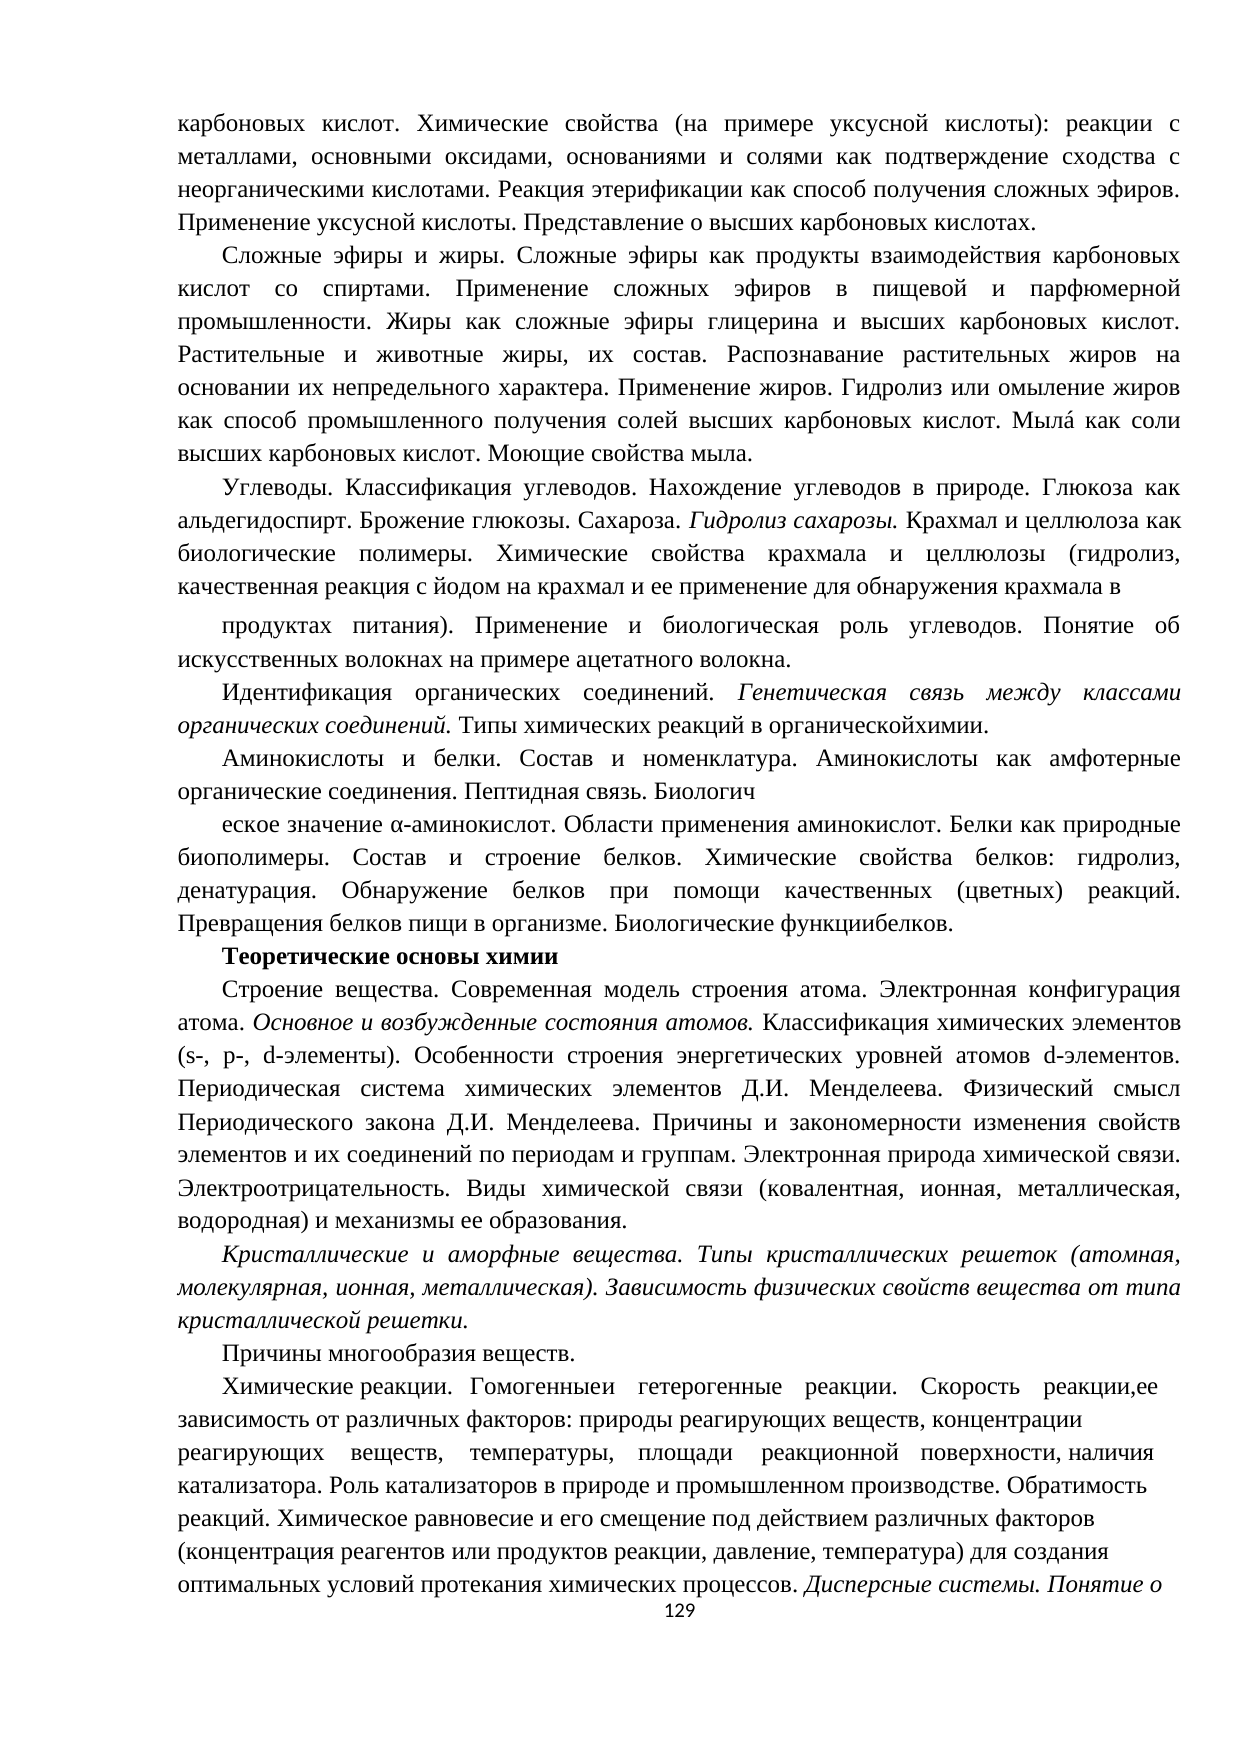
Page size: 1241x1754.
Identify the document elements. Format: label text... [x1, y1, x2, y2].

text Кристаллические и аморфные вещества. Типы кристаллических решеток (атомная, молекулярная, ионная, металлическая). Зависимость физических свойств вещества от типа кристаллической решетки. [177, 1239, 1182, 1333]
text продуктах питания). Применение и биологическая роль углеводов. Понятие об искусственных волокнах на примере ацетатного волокна. [177, 611, 1181, 672]
text Идентификация органических соединений. Генетическая связь между классами органических соединений. Типы химических реакций в органическойхимии. [177, 677, 1182, 738]
text Углеводы. Классификация углеводов. Нахождение углеводов в природе. Глюкоза как альдегидоспирт. Брожение глюкозы. Сахароза. Гидролиз сахарозы. Крахмал и целлюлоза как биологические полимеры. Химические свойства крахмала и целлюлозы (гидролиз, качественная реакция с йодом на крахмал и ее применение для обнаружения крахмала в [177, 472, 1182, 599]
text Сложные эфиры и жиры. Сложные эфиры как продукты взаимодействия карбоновых кислот со спиртами. Применение сложных эфиров в пищевой и парфюмерной промышленности. Жиры как сложные эфиры глицерина и высших карбоновых кислот. Растительные и животные жиры, их состав. Распознавание растительных жиров на основании их непредельного характера. Применение жиров. Гидролиз или омыление жиров как способ промышленного получения солей высших карбоновых кислот. Мылá как соли высших карбоновых кислот. Моющие свойства мыла. [177, 240, 1182, 467]
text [177, 108, 1181, 236]
text Аминокислоты и белки. Состав и номенклатура. Аминокислоты как амфотерные органические соединения. Пептидная связь. Биологич [177, 743, 1182, 804]
text Теоретические основы химии [177, 941, 1194, 970]
text Строение вещества. Современная модель строения атома. Электронная конфигурация атома. Основное и возбужденные состояния атомов. Классификация химических элементов (s-, p-, d-элементы). Особенности строения энергетических уровней атомов d-элементов. Периодическая система химических элементов Д.И. Менделеева. Физический смысл Периодического закона Д.И. Менделеева. Причины и закономерности изменения свойств элементов и их соединений по периодам и группам. Электронная природа химической связи. Электроотрицательность. Виды химической связи (ковалентная, ионная, металлическая, водородная) и механизмы ее образования. [177, 974, 1182, 1234]
text еское значение α-аминокислот. Области применения аминокислот. Белки как природные биополимеры. Состав и строение белков. Химические свойства белков: гидролиз, денатурация. Обнаружение белков при помощи качественных (цветных) реакций. Превращения белков пищи в организме. Биологические функциибелков. [177, 809, 1182, 937]
text Причины многообразия веществ. [177, 1338, 1182, 1366]
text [177, 1371, 1182, 1598]
